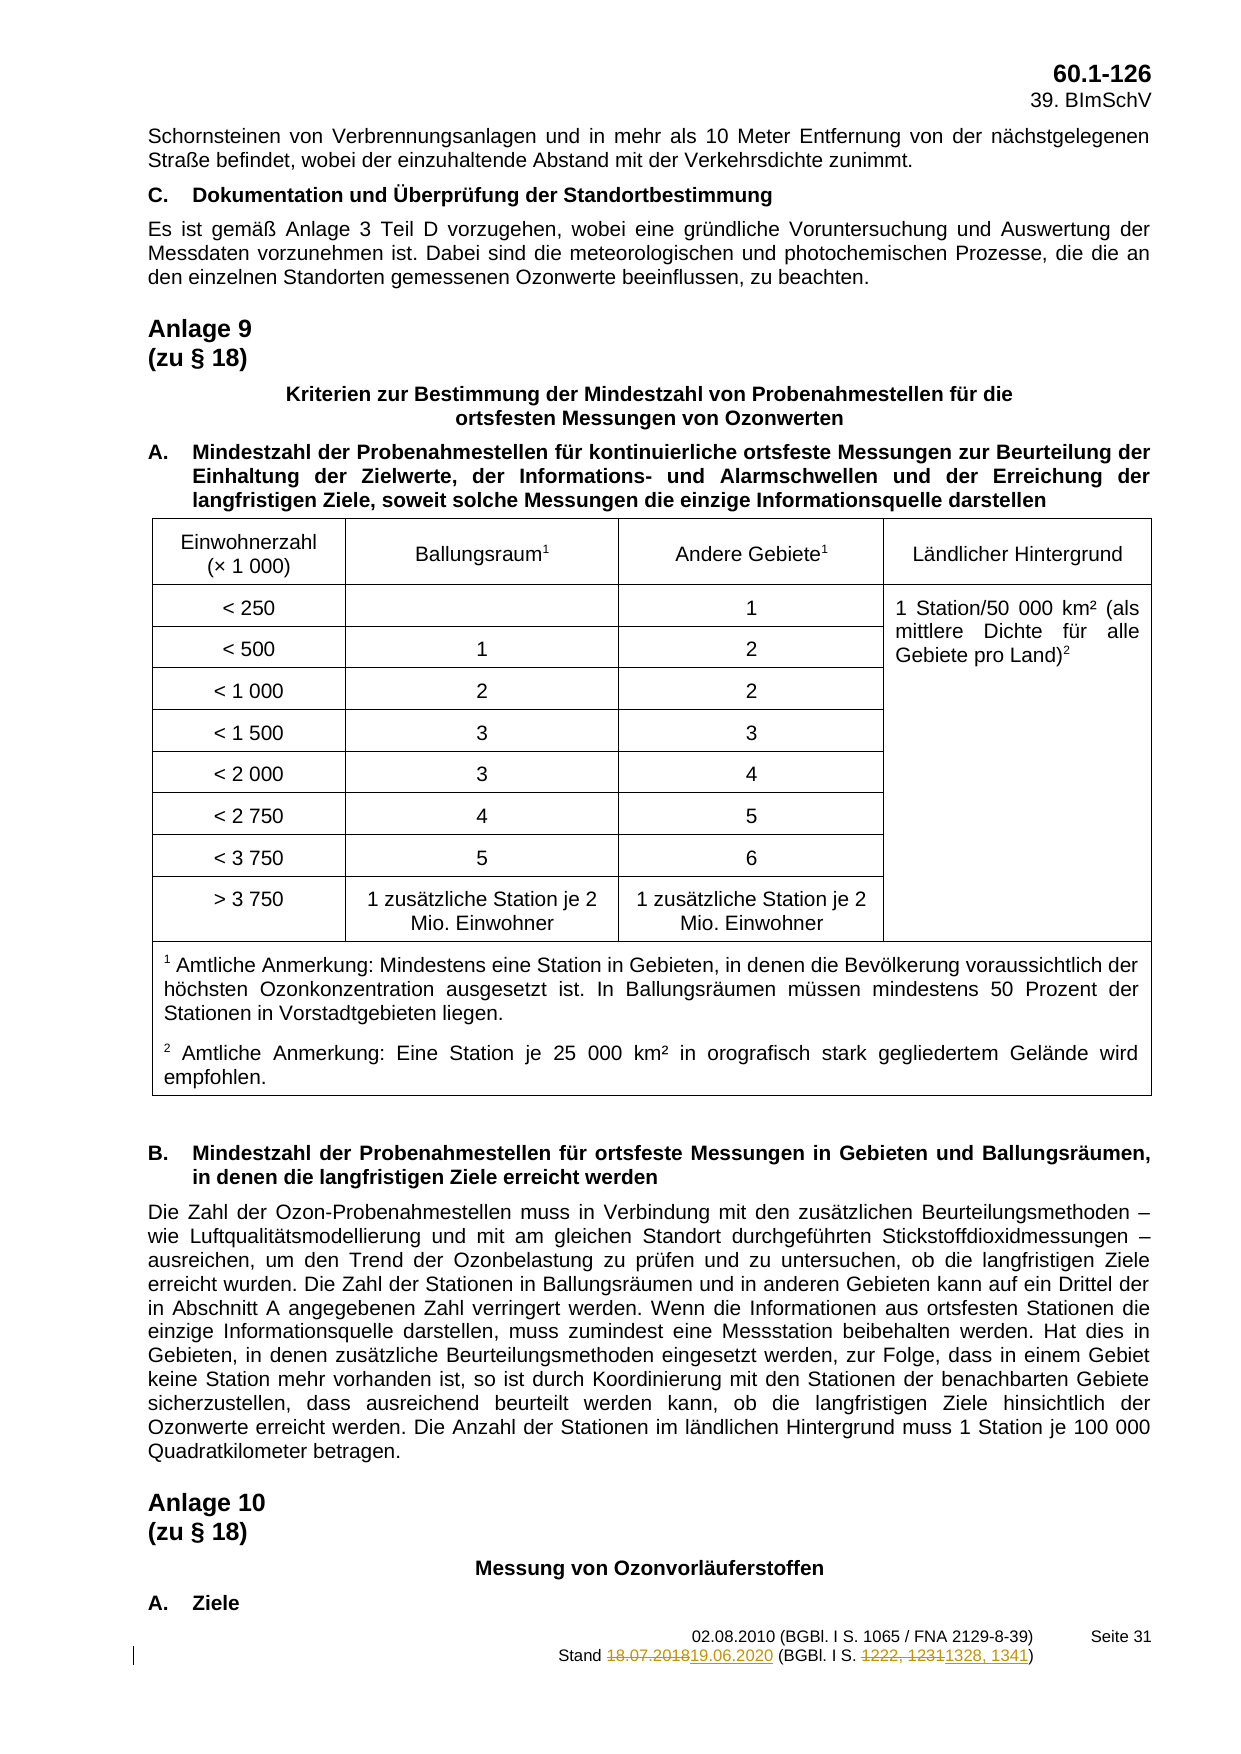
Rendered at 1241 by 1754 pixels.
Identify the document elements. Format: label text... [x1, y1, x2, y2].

table_cell 2 [619, 627, 883, 667]
table_cell < 1 000 [153, 668, 345, 709]
table_cell 4 [346, 793, 618, 834]
table_cell 2 [346, 668, 618, 709]
text A. Ziele [148, 1590, 1152, 1614]
text B. Mindestzahl der Probenahmestellen für ortsfeste Messungen in Gebieten und Ballungsräumen, in denen die langfristigen Ziele erreicht werden [148, 1141, 1152, 1189]
table_cell < 3 750 [153, 835, 345, 876]
table_cell < 2 000 [153, 752, 345, 792]
table_cell 1 Amtliche Anmerkung: Mindestens eine Station in Gebieten, in denen die Bevölkerung voraussichtlich der höchsten Ozonkonzentration ausgesetzt ist. In Ballungsräumen müssen mindestens 50 Prozent der Stationen in Vorstadtgebieten liegen. [153, 942, 1151, 1031]
table_cell 3 [619, 710, 883, 751]
table_cell 1 zusätzliche Station je 2 Mio. Einwohner [346, 877, 618, 941]
table_cell 5 [619, 793, 883, 834]
table_cell 1 Station/50 000 km² (als mittlere Dichte für alle Gebiete pro Land)2 [884, 585, 1151, 941]
table_cell 2 Amtliche Anmerkung: Eine Station je 25 000 km² in orografisch stark gegliedertem Gelände wird empfohlen. [153, 1031, 1151, 1095]
table_header Andere Gebiete1 [619, 519, 883, 584]
table_cell 1 [619, 585, 883, 626]
text Kriterien zur Bestimmung der Mindestzahl von Probenahmestellen für die ortsfesten Messungen von Ozonwerten [148, 382, 1152, 430]
text Es ist gemäß Anlage 3 Teil D vorzugehen, wobei eine gründliche Voruntersuchung und Auswertung der Messdaten vorzunehmen ist. Dabei sind die meteorologischen und photochemischen Prozesse, die die an den einzelnen Standorten gemessenen Ozonwerte beeinflussen, zu beachten. [148, 217, 1152, 289]
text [148, 124, 1152, 172]
table_cell 2 [619, 668, 883, 709]
table_cell > 3 750 [153, 877, 345, 941]
table_header Ländlicher Hintergrund [884, 519, 1151, 584]
table_cell 1 [346, 627, 618, 667]
table_cell < 2 750 [153, 793, 345, 834]
text Messung von Ozonvorläuferstoffen [148, 1556, 1152, 1580]
text C. Dokumentation und Überprüfung der Standortbestimmung [148, 183, 1152, 207]
subtitle Anlage 10 (zu § 18) [148, 1488, 1152, 1546]
table_cell 3 [346, 752, 618, 792]
table_cell 1 zusätzliche Station je 2 Mio. Einwohner [619, 877, 883, 941]
table_header Ballungsraum1 [346, 519, 618, 584]
table_cell [346, 585, 618, 626]
table_header Einwohnerzahl (× 1 000) [153, 519, 345, 584]
subtitle Anlage 9 (zu § 18) [148, 314, 1152, 371]
table_cell 4 [619, 752, 883, 792]
table_cell < 500 [153, 627, 345, 667]
table_cell < 250 [153, 585, 345, 626]
table_cell < 1 500 [153, 710, 345, 751]
text A. Mindestzahl der Probenahmestellen für kontinuierliche ortsfeste Messungen zur Beurteilung der Einhaltung der Zielwerte, der Informations- und Alarmschwellen und der Erreichung der langfristigen Ziele, soweit solche Messungen die einzige Informationsquelle darstellen [148, 440, 1152, 512]
text Die Zahl der Ozon-Probenahmestellen muss in Verbindung mit den zusätzlichen Beurteilungsmethoden – wie Luftqualitätsmodellierung und mit am gleichen Standort durchgeführten Stickstoffdioxidmessungen – ausreichen, um den Trend der Ozonbelastung zu prüfen und zu untersuchen, ob die langfristigen Ziele erreicht wurden. Die Zahl der Stationen in Ballungsräumen und in anderen Gebieten kann auf ein Drittel der in Abschnitt A angegebenen Zahl verringert werden. Wenn die Informationen aus ortsfesten Stationen die einzige Informationsquelle darstellen, muss zumindest eine Messstation beibehalten werden. Hat dies in Gebieten, in denen zusätzliche Beurteilungsmethoden eingesetzt werden, zur Folge, dass in einem Gebiet keine Station mehr vorhanden ist, so ist durch Koordinierung mit den Stationen der benachbarten Gebiete sicherzustellen, dass ausreichend beurteilt werden kann, ob die langfristigen Ziele hinsichtlich der Ozonwerte erreicht werden. Die Anzahl der Stationen im ländlichen Hintergrund muss 1 Station je 100 000 Quadratkilometer betragen. [148, 1199, 1152, 1463]
table_cell 6 [619, 835, 883, 876]
table_cell 5 [346, 835, 618, 876]
table_cell 3 [346, 710, 618, 751]
